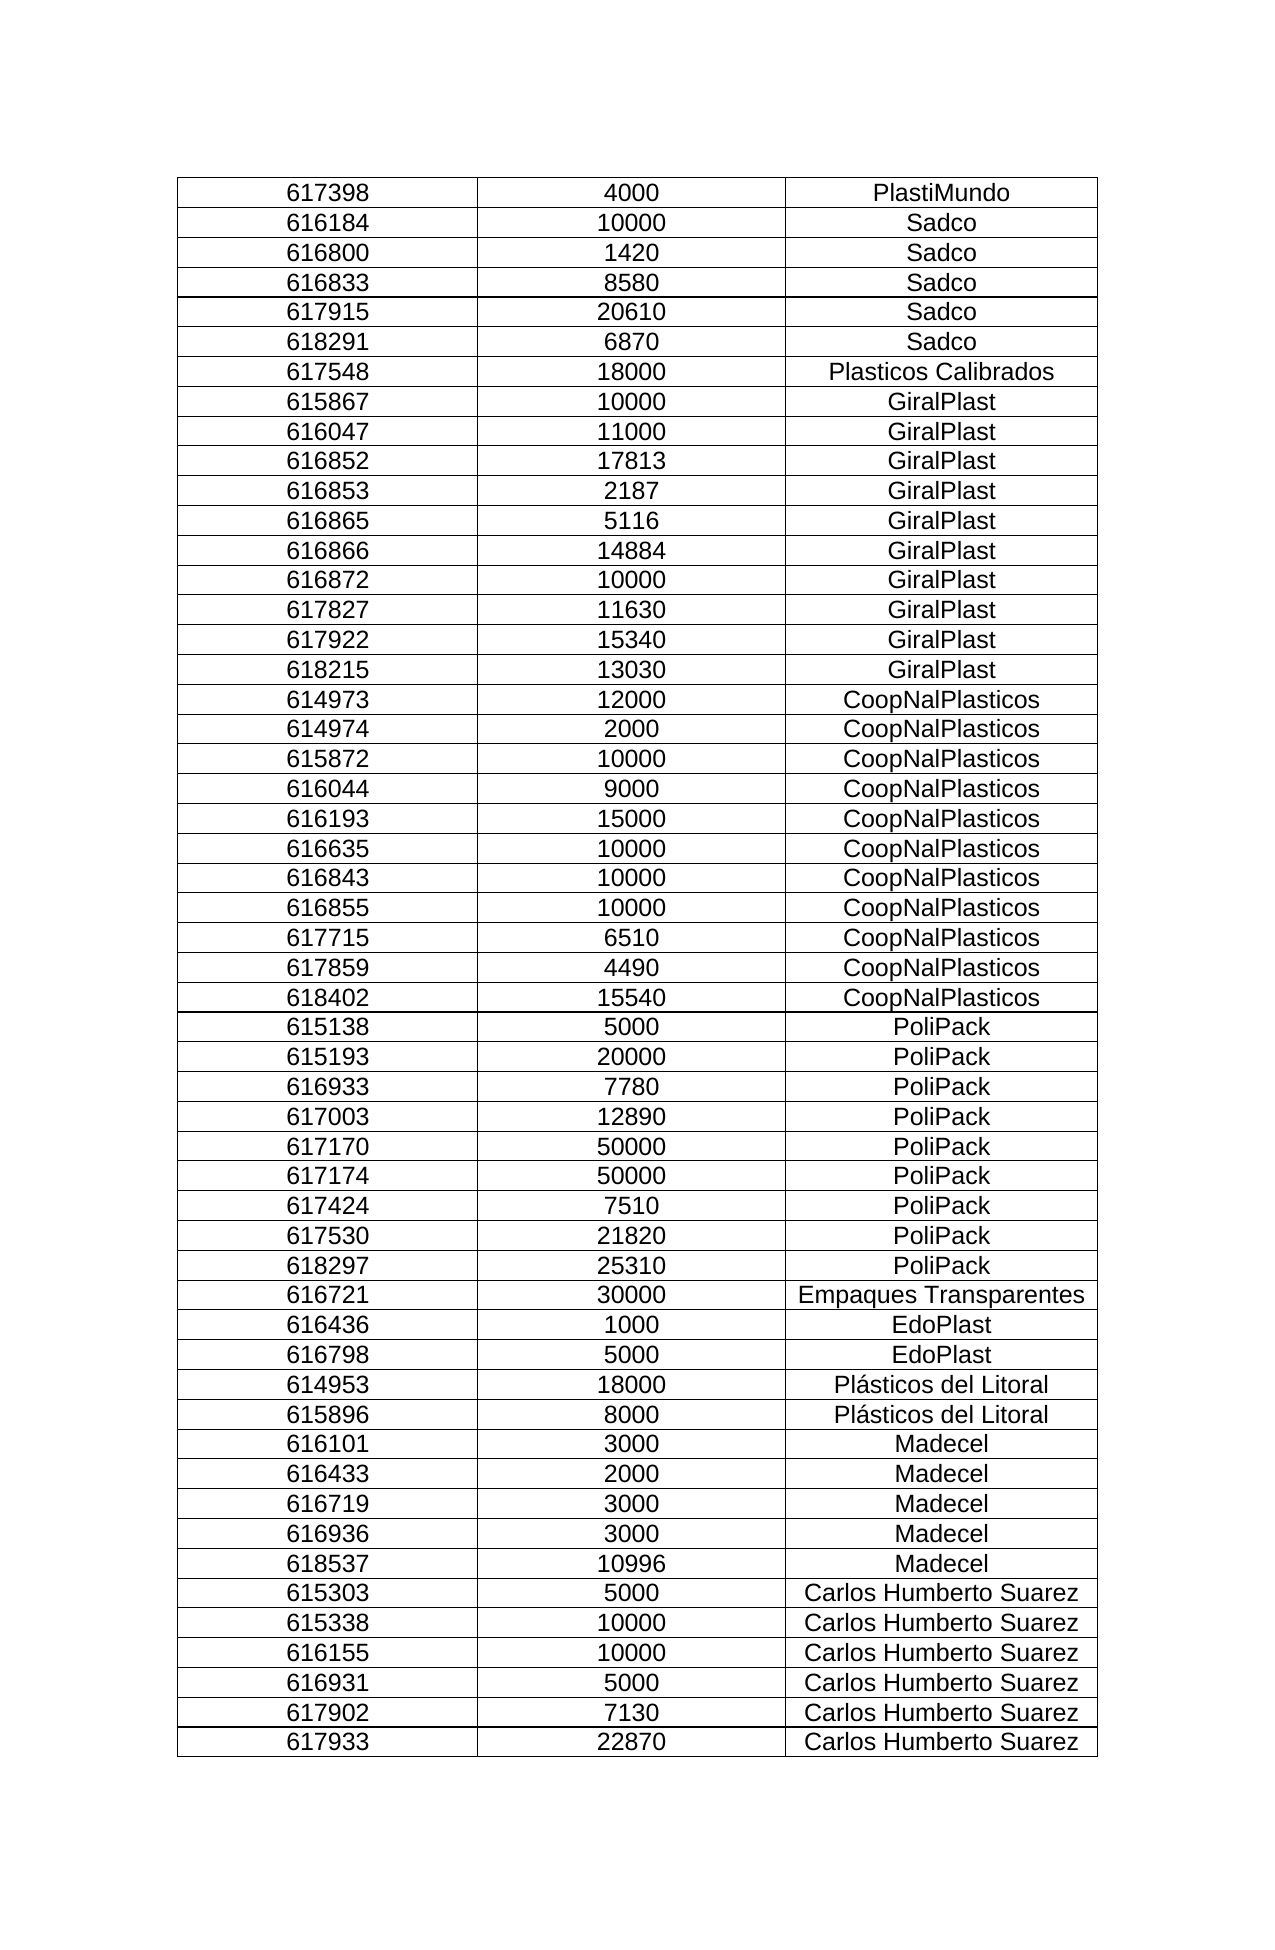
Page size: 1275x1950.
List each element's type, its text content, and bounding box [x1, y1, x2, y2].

table_cell 5116 [478, 506, 785, 535]
table_cell 6870 [478, 327, 785, 356]
table_cell 50000 [478, 1161, 785, 1190]
table_cell EdoPlast [786, 1340, 1097, 1369]
table_cell 616155 [178, 1638, 477, 1667]
table_cell 11000 [478, 417, 785, 445]
table_cell 616433 [178, 1459, 477, 1488]
table_cell 617424 [178, 1191, 477, 1220]
table_cell 13030 [478, 655, 785, 684]
table_cell 18000 [478, 1370, 785, 1399]
table_cell 5000 [478, 1013, 785, 1041]
table_cell Plásticos del Litoral [786, 1400, 1097, 1428]
table_cell 616866 [178, 536, 477, 564]
table_cell 14884 [478, 536, 785, 564]
table_cell 616872 [178, 566, 477, 594]
table_cell CoopNalPlasticos [786, 953, 1097, 982]
table_cell 615303 [178, 1579, 477, 1607]
table_cell GiralPlast [786, 536, 1097, 564]
table_cell 5000 [478, 1340, 785, 1369]
table_cell 616047 [178, 417, 477, 445]
table_cell Sadco [786, 208, 1097, 237]
table_cell 617174 [178, 1161, 477, 1190]
table_cell Carlos Humberto Suarez [786, 1579, 1097, 1607]
table_cell Carlos Humberto Suarez [786, 1638, 1097, 1667]
table_cell GiralPlast [786, 595, 1097, 624]
table_cell 3000 [478, 1430, 785, 1458]
table_cell 617922 [178, 625, 477, 654]
table_cell PlastiMundo [786, 178, 1097, 207]
table_cell 616044 [178, 774, 477, 803]
table_cell 1420 [478, 238, 785, 267]
table_cell 8580 [478, 268, 785, 296]
table_cell 616843 [178, 864, 477, 892]
table_cell 5000 [478, 1668, 785, 1697]
table_cell 617933 [178, 1728, 477, 1756]
table_cell 616931 [178, 1668, 477, 1697]
table_cell Plasticos Calibrados [786, 357, 1097, 386]
table_cell 1000 [478, 1310, 785, 1339]
table_cell Carlos Humberto Suarez [786, 1608, 1097, 1637]
table_cell PoliPack [786, 1251, 1097, 1279]
table_cell 11630 [478, 595, 785, 624]
table_cell Madecel [786, 1549, 1097, 1577]
table_cell 616800 [178, 238, 477, 267]
table_cell GiralPlast [786, 446, 1097, 475]
table_cell 616798 [178, 1340, 477, 1369]
table_cell 616193 [178, 804, 477, 833]
table_cell Sadco [786, 327, 1097, 356]
table_cell 21820 [478, 1221, 785, 1250]
table_cell PoliPack [786, 1102, 1097, 1131]
table_cell GiralPlast [786, 566, 1097, 594]
table_cell CoopNalPlasticos [786, 685, 1097, 713]
table_cell 4000 [478, 178, 785, 207]
table_cell 20610 [478, 298, 785, 326]
table_cell GiralPlast [786, 417, 1097, 445]
table_cell Carlos Humberto Suarez [786, 1698, 1097, 1726]
table_cell 616855 [178, 893, 477, 922]
table_cell 10000 [478, 834, 785, 862]
table_cell 6510 [478, 923, 785, 952]
table_cell GiralPlast [786, 387, 1097, 416]
table_cell 7780 [478, 1072, 785, 1101]
table_cell 18000 [478, 357, 785, 386]
table_cell 3000 [478, 1489, 785, 1518]
table_cell 10000 [478, 387, 785, 416]
table_cell 616101 [178, 1430, 477, 1458]
table_cell 10000 [478, 1638, 785, 1667]
table_cell 10000 [478, 1608, 785, 1637]
table_cell 22870 [478, 1728, 785, 1756]
table_cell GiralPlast [786, 625, 1097, 654]
table_cell 617170 [178, 1132, 477, 1160]
table_cell PoliPack [786, 1013, 1097, 1041]
table_cell CoopNalPlasticos [786, 744, 1097, 773]
table_cell CoopNalPlasticos [786, 864, 1097, 892]
table_cell 618402 [178, 983, 477, 1011]
table_cell 9000 [478, 774, 785, 803]
table_cell 617003 [178, 1102, 477, 1131]
table_cell PoliPack [786, 1191, 1097, 1220]
table_cell 616853 [178, 476, 477, 505]
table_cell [786, 1728, 1097, 1756]
table_cell PoliPack [786, 1221, 1097, 1250]
table_cell 614974 [178, 715, 477, 743]
table_cell 618215 [178, 655, 477, 684]
table_cell 615872 [178, 744, 477, 773]
table_cell 617915 [178, 298, 477, 326]
table_cell 616852 [178, 446, 477, 475]
table_cell 616865 [178, 506, 477, 535]
table_cell Madecel [786, 1459, 1097, 1488]
table_cell 614973 [178, 685, 477, 713]
table_cell 2000 [478, 1459, 785, 1488]
table_cell 616184 [178, 208, 477, 237]
table_cell 618537 [178, 1549, 477, 1577]
table_cell GiralPlast [786, 506, 1097, 535]
table_cell 12000 [478, 685, 785, 713]
table_cell GiralPlast [786, 655, 1097, 684]
table_cell 614953 [178, 1370, 477, 1399]
table_cell 616933 [178, 1072, 477, 1101]
table_cell CoopNalPlasticos [786, 715, 1097, 743]
table_cell 15540 [478, 983, 785, 1011]
table_cell 618297 [178, 1251, 477, 1279]
table_cell CoopNalPlasticos [786, 923, 1097, 952]
table_cell 10000 [478, 744, 785, 773]
table_cell 10000 [478, 566, 785, 594]
table_cell 617548 [178, 357, 477, 386]
table_cell CoopNalPlasticos [786, 893, 1097, 922]
table_cell 4490 [478, 953, 785, 982]
table_cell 618291 [178, 327, 477, 356]
table_cell 5000 [478, 1579, 785, 1607]
table_cell GiralPlast [786, 476, 1097, 505]
table_cell 615896 [178, 1400, 477, 1428]
table_cell Carlos Humberto Suarez [786, 1668, 1097, 1697]
table_cell 616719 [178, 1489, 477, 1518]
table_cell 2187 [478, 476, 785, 505]
table_cell Empaques Transparentes [786, 1281, 1097, 1309]
table_cell 10996 [478, 1549, 785, 1577]
table_cell PoliPack [786, 1161, 1097, 1190]
table_cell 20000 [478, 1042, 785, 1071]
table_cell 50000 [478, 1132, 785, 1160]
table_cell 10000 [478, 893, 785, 922]
table_cell 15000 [478, 804, 785, 833]
table_cell PoliPack [786, 1042, 1097, 1071]
table_cell Sadco [786, 298, 1097, 326]
table_cell 617715 [178, 923, 477, 952]
table_cell Madecel [786, 1489, 1097, 1518]
table_cell 615193 [178, 1042, 477, 1071]
table_cell EdoPlast [786, 1310, 1097, 1339]
table_cell Madecel [786, 1430, 1097, 1458]
table_cell 615338 [178, 1608, 477, 1637]
table_cell 15340 [478, 625, 785, 654]
table_cell CoopNalPlasticos [786, 774, 1097, 803]
table_cell 617902 [178, 1698, 477, 1726]
table_cell 616635 [178, 834, 477, 862]
table_cell CoopNalPlasticos [786, 983, 1097, 1011]
table_cell Sadco [786, 268, 1097, 296]
table_cell 616936 [178, 1519, 477, 1548]
table_cell 615867 [178, 387, 477, 416]
table_cell 617859 [178, 953, 477, 982]
table_cell PoliPack [786, 1132, 1097, 1160]
table_cell 12890 [478, 1102, 785, 1131]
table_cell 10000 [478, 208, 785, 237]
table_cell 17813 [478, 446, 785, 475]
table_cell 7130 [478, 1698, 785, 1726]
table_cell Sadco [786, 238, 1097, 267]
table_cell 617398 [178, 178, 477, 207]
table_cell 616833 [178, 268, 477, 296]
table_cell Madecel [786, 1519, 1097, 1548]
table_cell 616436 [178, 1310, 477, 1339]
table_cell 2000 [478, 715, 785, 743]
table_cell 617827 [178, 595, 477, 624]
table_cell 7510 [478, 1191, 785, 1220]
table_cell 617530 [178, 1221, 477, 1250]
table_cell PoliPack [786, 1072, 1097, 1101]
table_cell 25310 [478, 1251, 785, 1279]
table_cell Plásticos del Litoral [786, 1370, 1097, 1399]
table_cell 3000 [478, 1519, 785, 1548]
table_cell CoopNalPlasticos [786, 804, 1097, 833]
table_cell 615138 [178, 1013, 477, 1041]
table_cell CoopNalPlasticos [786, 834, 1097, 862]
table_cell 616721 [178, 1281, 477, 1309]
table_cell 10000 [478, 864, 785, 892]
table_cell 8000 [478, 1400, 785, 1428]
table_cell 30000 [478, 1281, 785, 1309]
